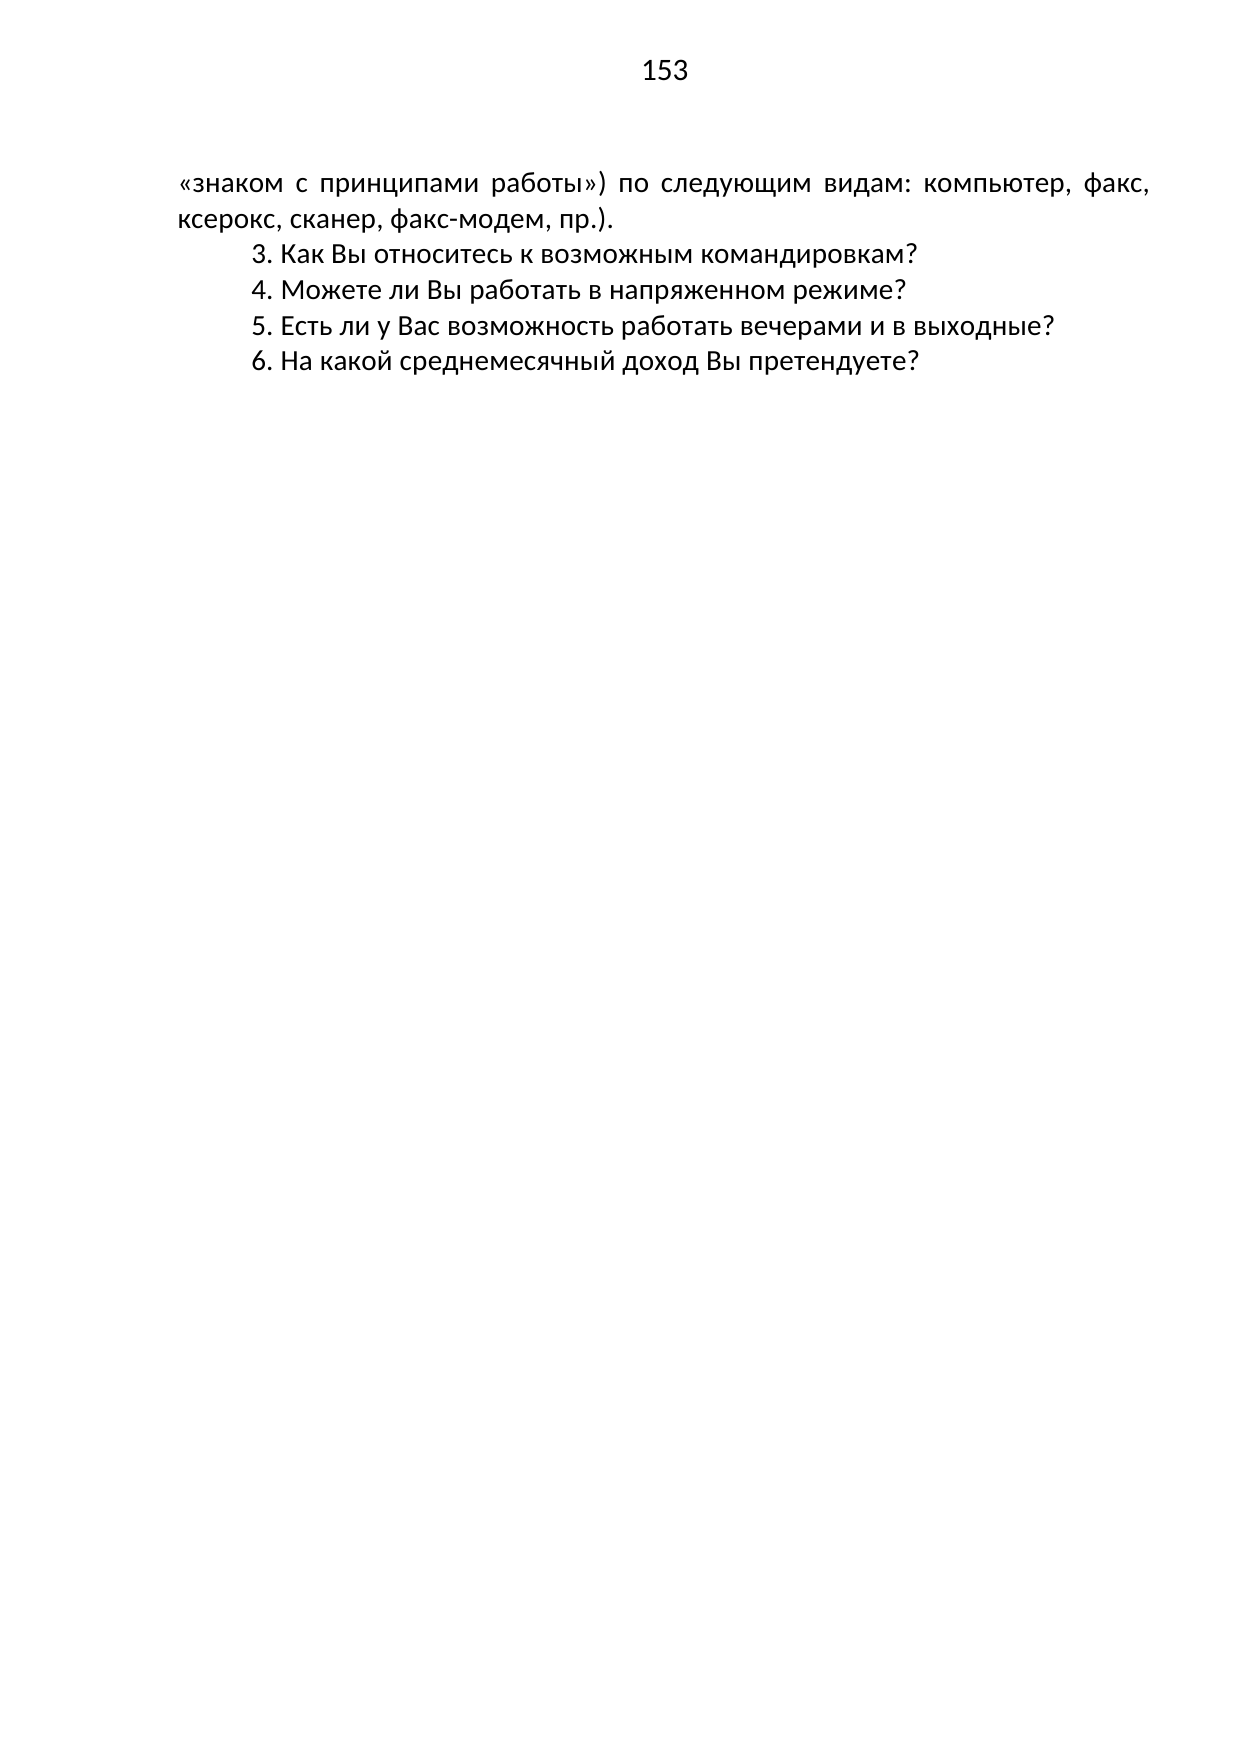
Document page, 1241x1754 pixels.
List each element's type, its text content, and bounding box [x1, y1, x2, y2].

text 5. Есть ли у Вас возможность работать вечерами и в выходные? [177, 307, 1152, 342]
text 3. Как Вы относитесь к возможным командировкам? [177, 236, 1152, 271]
text 4. Можете ли Вы работать в напряженном режиме? [177, 271, 1152, 307]
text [177, 164, 1152, 236]
text 6. На какой среднемесячный доход Вы претендуете? [177, 342, 1152, 378]
